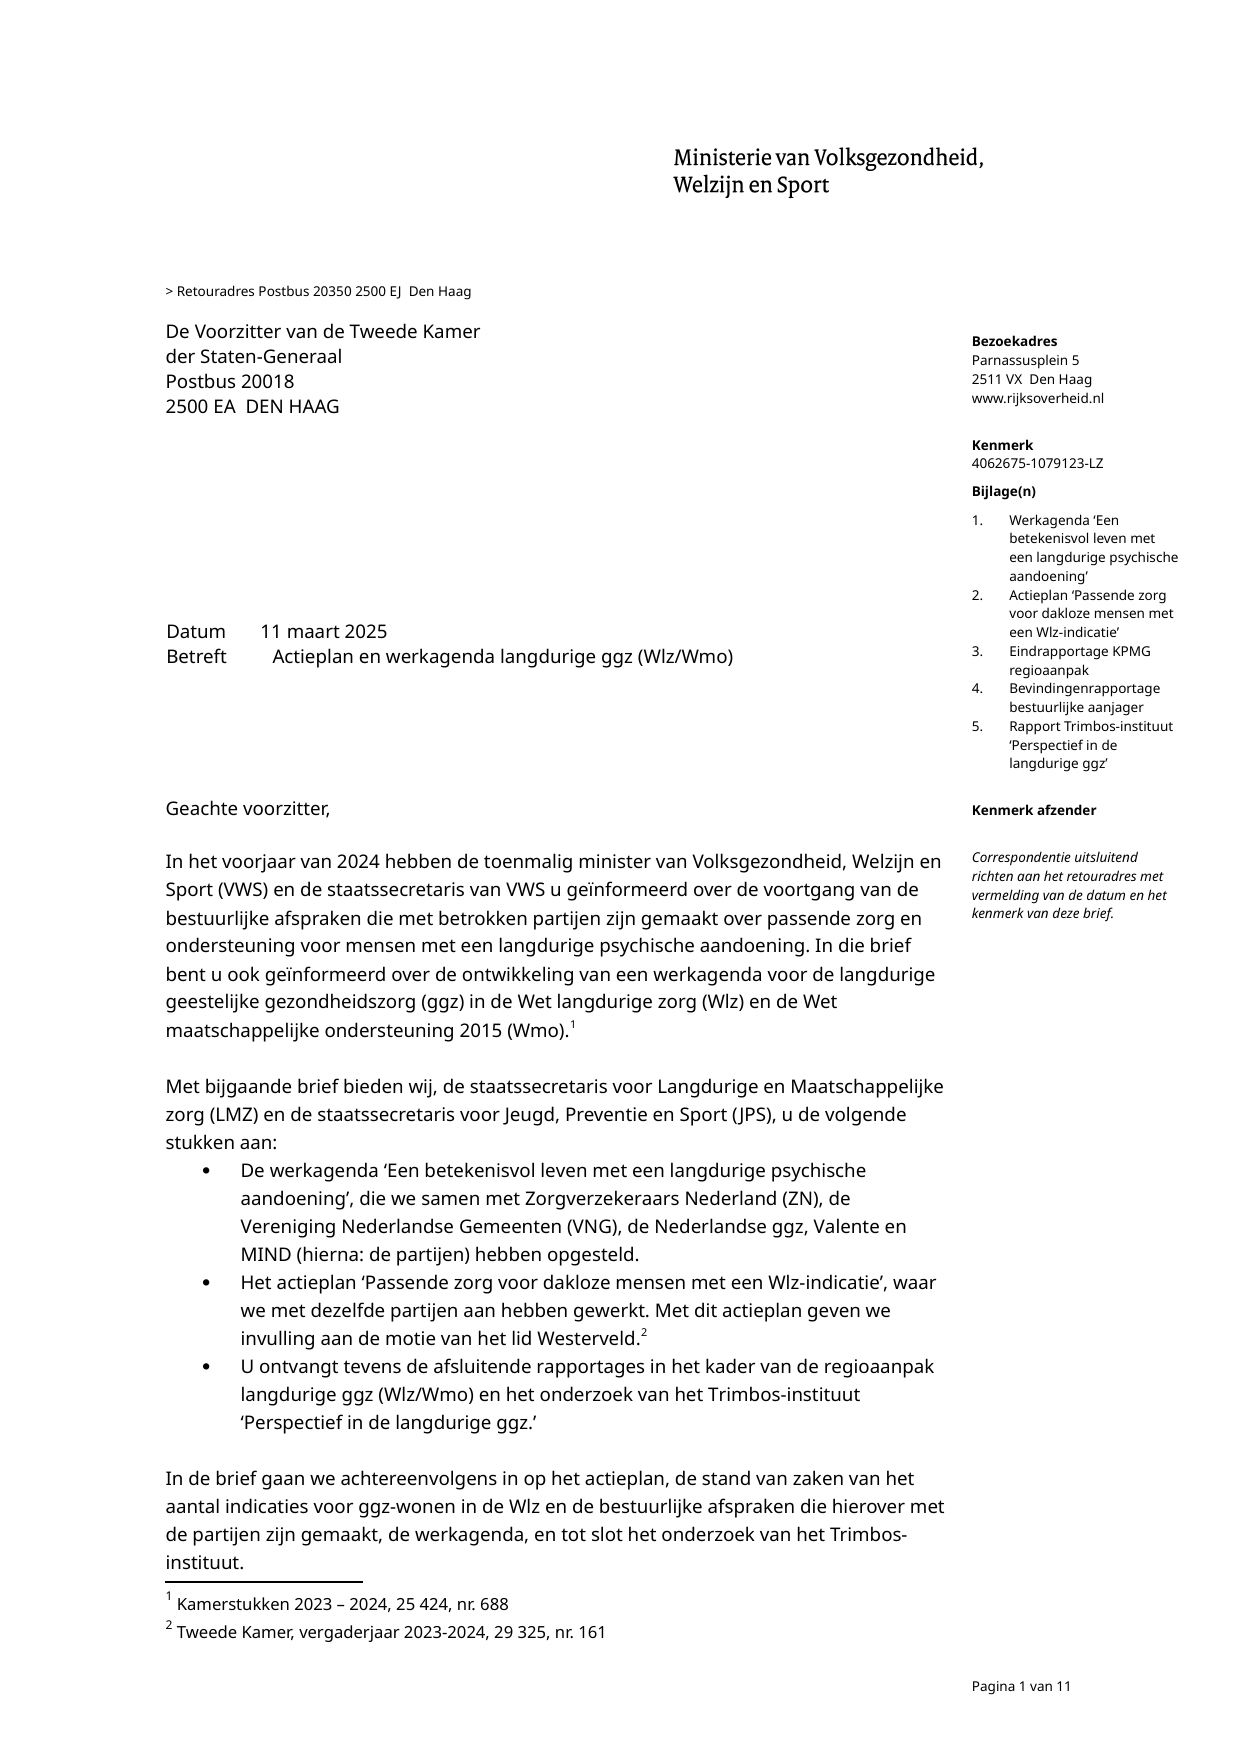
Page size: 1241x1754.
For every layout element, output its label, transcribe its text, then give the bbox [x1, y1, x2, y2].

list De werkagenda ‘Een betekenisvol leven met een langdurige psychische aandoening’, die we samen met Zorgverzekeraars Nederland (ZN), de Vereniging Nederlandse Gemeenten (VNG), de Nederlandse ggz, Valente en MIND (hierna: de partijen) hebben opgesteld. [203, 1157, 951, 1267]
picture [581, 0, 1042, 260]
text In het voorjaar van 2024 hebben de toenmalig minister van Volksgezondheid, Welzijn en Sport (VWS) en de staatssecretaris van VWS u geïnformeerd over de voortgang van de bestuurlijke afspraken die met betrokken partijen zijn gemaakt over passende zorg en ondersteuning voor mensen met een langdurige psychische aandoening. In die brief bent u ook geïnformeerd over de ontwikkeling van een werkagenda voor de langdurige geestelijke gezondheidszorg (ggz) in de Wet langdurige zorg (Wlz) en de Wet maatschappelijke ondersteuning 2015 (Wmo). [165, 849, 951, 1042]
text In de brief gaan we achtereenvolgens in op het actieplan, de stand van zaken van het aantal indicaties voor ggz-wonen in de Wlz en de bestuurlijke afspraken die hierover met de partijen zijn gemaakt, de werkagenda, en tot slot het onderzoek van het Trimbos-instituut. [165, 1465, 951, 1575]
text Met bijgaande brief bieden wij, de staatssecretaris voor Langdurige en Maatschappelijke zorg (LMZ) en de staatssecretaris voor Jeugd, Preventie en Sport (JPS), u de volgende stukken aan: [165, 1073, 951, 1154]
text Geachte voorzitter, [165, 796, 951, 821]
list U ontvangt tevens de afsluitende rapportages in het kader van de regioaanpak langdurige ggz (Wlz/Wmo) en het onderzoek van het Trimbos-instituut ‘Perspectief in de langdurige ggz.’ [203, 1353, 951, 1435]
list Het actieplan ‘Passende zorg voor dakloze mensen met een Wlz-indicatie’, waar we met dezelfde partijen aan hebben gewerkt. Met dit actieplan geven we invulling aan de motie van het lid Westerveld. [203, 1269, 951, 1351]
